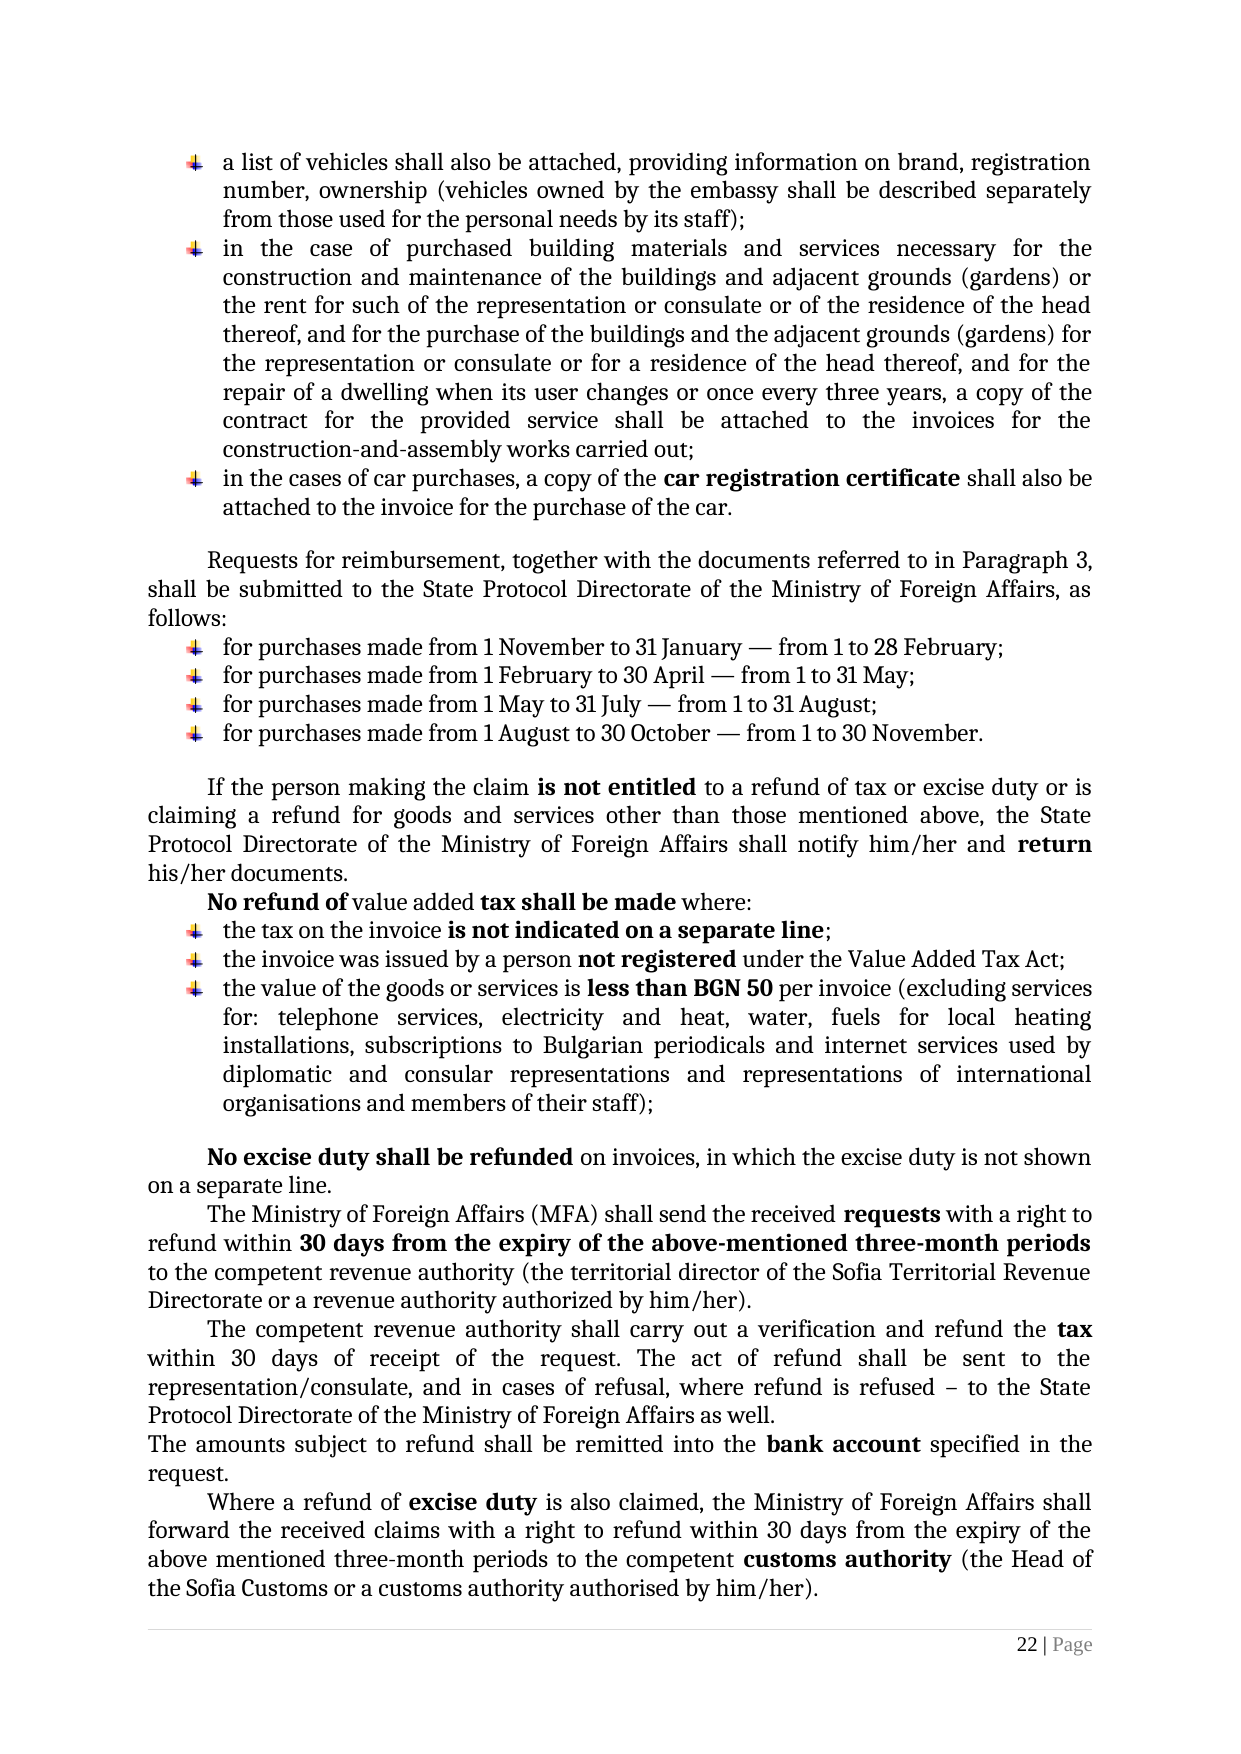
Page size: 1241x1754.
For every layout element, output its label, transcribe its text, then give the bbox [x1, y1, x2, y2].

list in the case of purchased building materials and services necessary for the construction and maintenance of the buildings and adjacent grounds (gardens) or the rent for such of the representation or consulate or of the residence of the head thereof, and for the purchase of the buildings and the adjacent grounds (gardens) for the representation or consulate or for a residence of the head thereof, and for the repair of a dwelling when its user changes or once every three years, a copy of the contract for the provided service shall be attached to the invoices for the construction-and-assembly works carried out; [185, 234, 1092, 464]
text The Ministry of Foreign Affairs (MFA) shall send the received requests with a right to refund within 30 days from the expiry of the above-mentioned three-month periods to the competent revenue authority (the territorial director of the Sofia Territorial Revenue Directorate or a revenue authority authorized by him/her). [148, 1200, 1092, 1315]
text The competent revenue authority shall carry out a verification and refund the tax within 30 days of receipt of the request. The act of refund shall be sent to the representation/consulate, and in cases of refusal, where refund is refused – to the State Protocol Directorate of the Ministry of Foreign Affairs as well. [148, 1315, 1092, 1430]
list in the cases of car purchases, a copy of the car registration certificate shall also be attached to the invoice for the purchase of the car. [185, 464, 1092, 521]
picture [186, 153, 203, 171]
text Requests for reimbursement, together with the documents referred to in Paragraph 3, shall be submitted to the State Protocol Directorate of the Ministry of Foreign Affairs, as follows: [148, 546, 1092, 633]
list for purchases made from 1 November to 31 January — from 1 to 28 February; [185, 633, 1092, 661]
text If the person making the claim is not entitled to a refund of tax or excise duty or is claiming a refund for goods and services other than those mentioned above, the State Protocol Directorate of the Ministry of Foreign Affairs shall notify him/her and return his/her documents. [148, 773, 1092, 888]
list the tax on the invoice is not indicated on a separate line; [185, 916, 1092, 945]
list for purchases made from 1 February to 30 April — from 1 to 31 May; [185, 661, 1092, 690]
picture [186, 951, 203, 968]
list the invoice was issued by a person not registered under the Value Added Tax Act; [185, 945, 1092, 974]
list the value of the goods or services is less than BGN 50 per invoice (excluding services for: telephone services, electricity and heat, water, fuels for local heating installations, subscriptions to Bulgarian periodicals and internet services used by diplomatic and consular representations and representations of international organisations and members of their staff); [185, 974, 1092, 1118]
picture [186, 979, 203, 997]
list for purchases made from 1 May to 31 July — from 1 to 31 August; [185, 690, 1092, 719]
picture [186, 724, 203, 742]
text The amounts subject to refund shall be remitted into the bank account specified in the request. [148, 1430, 1092, 1488]
text No refund of value added tax shall be made where: [148, 888, 1092, 916]
picture [186, 922, 203, 939]
picture [186, 667, 203, 684]
list a list of vehicles shall also be attached, providing information on brand, registration number, ownership (vehicles owned by the embassy shall be described separately from those used for the personal needs by its staff); [185, 148, 1092, 234]
list for purchases made from 1 August to 30 October — from 1 to 30 November. [185, 719, 1092, 748]
text Where a refund of excise duty is also claimed, the Ministry of Foreign Affairs shall forward the received claims with a right to refund within 30 days from the expiry of the above mentioned three-month periods to the competent customs authority (the Head of the Sofia Customs or a customs authority authorised by him/her). [148, 1488, 1092, 1603]
picture [186, 469, 203, 487]
picture [186, 696, 203, 713]
text No excise duty shall be refunded on invoices, in which the excise duty is not shown on a separate line. [148, 1143, 1092, 1200]
picture [186, 239, 203, 257]
picture [186, 638, 203, 656]
